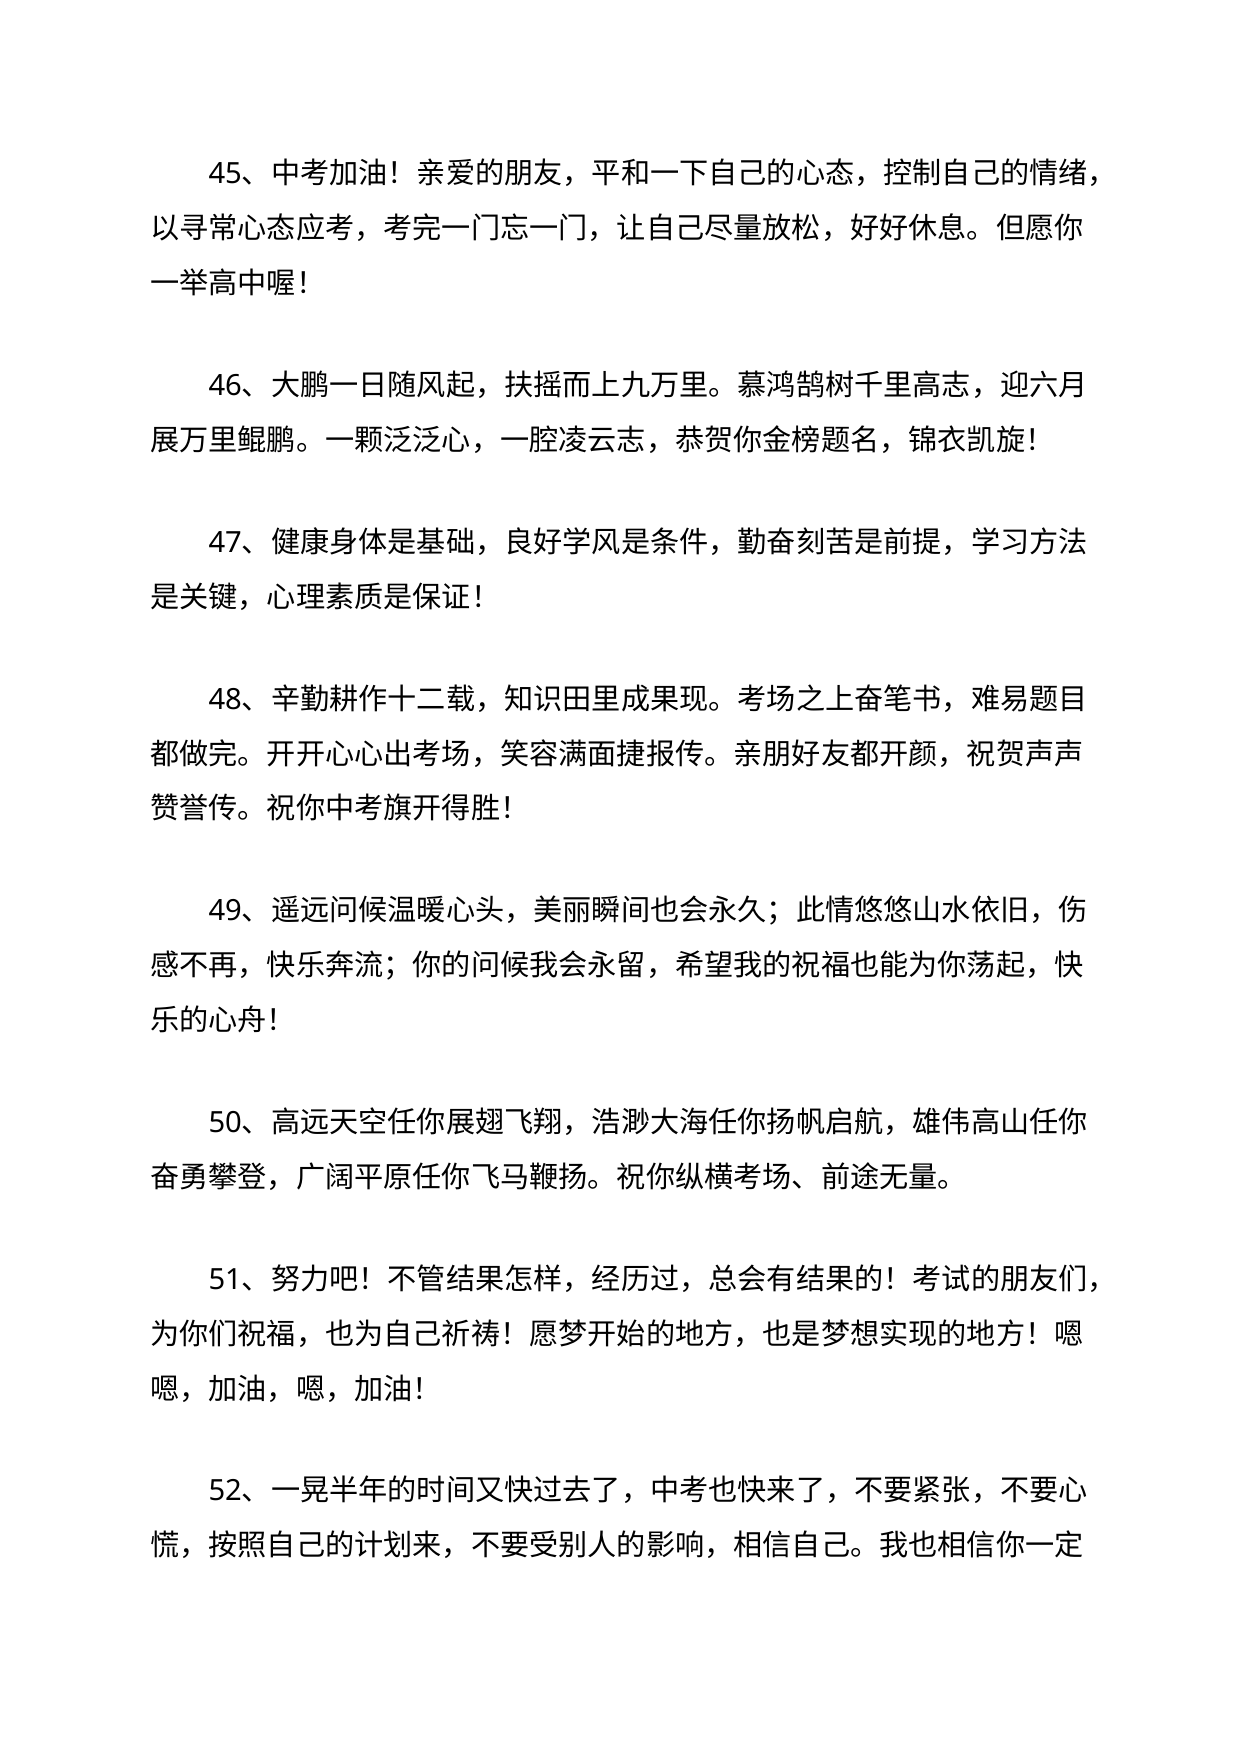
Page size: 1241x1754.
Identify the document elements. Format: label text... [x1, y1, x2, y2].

text 48、辛勤耕作十二载，知识田里成果现。考场之上奋笔书，难易题目都做完。开开心心出考场，笑容满面捷报传。亲朋好友都开颜，祝贺声声赞誉传。祝你中考旗开得胜！ [150, 675, 1090, 827]
text 50、高远天空任你展翅飞翔，浩渺大海任你扬帆启航，雄伟高山任你奋勇攀登，广阔平原任你飞马鞭扬。祝你纵横考场、前途无量。 [150, 1098, 1090, 1196]
text 51、努力吧！不管结果怎样，经历过，总会有结果的！考试的朋友们，为你们祝福，也为自己祈祷！愿梦开始的地方，也是梦想实现的地方！嗯嗯，加油，嗯，加油！ [150, 1255, 1090, 1407]
text 45、中考加油！亲爱的朋友，平和一下自己的心态，控制自己的情绪，以寻常心态应考，考完一门忘一门，让自己尽量放松，好好休息。但愿你一举高中喔！ [150, 150, 1090, 302]
text 46、大鹏一日随风起，扶摇而上九万里。慕鸿鹄树千里高志，迎六月展万里鲲鹏。一颗泛泛心，一腔凌云志，恭贺你金榜题名，锦衣凯旋！ [150, 362, 1090, 459]
text 49、遥远问候温暖心头，美丽瞬间也会永久；此情悠悠山水依旧，伤感不再，快乐奔流；你的问候我会永留，希望我的祝福也能为你荡起，快乐的心舟！ [150, 887, 1090, 1039]
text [150, 1467, 1090, 1564]
text 47、健康身体是基础，良好学风是条件，勤奋刻苦是前提，学习方法是关键，心理素质是保证！ [150, 518, 1090, 616]
